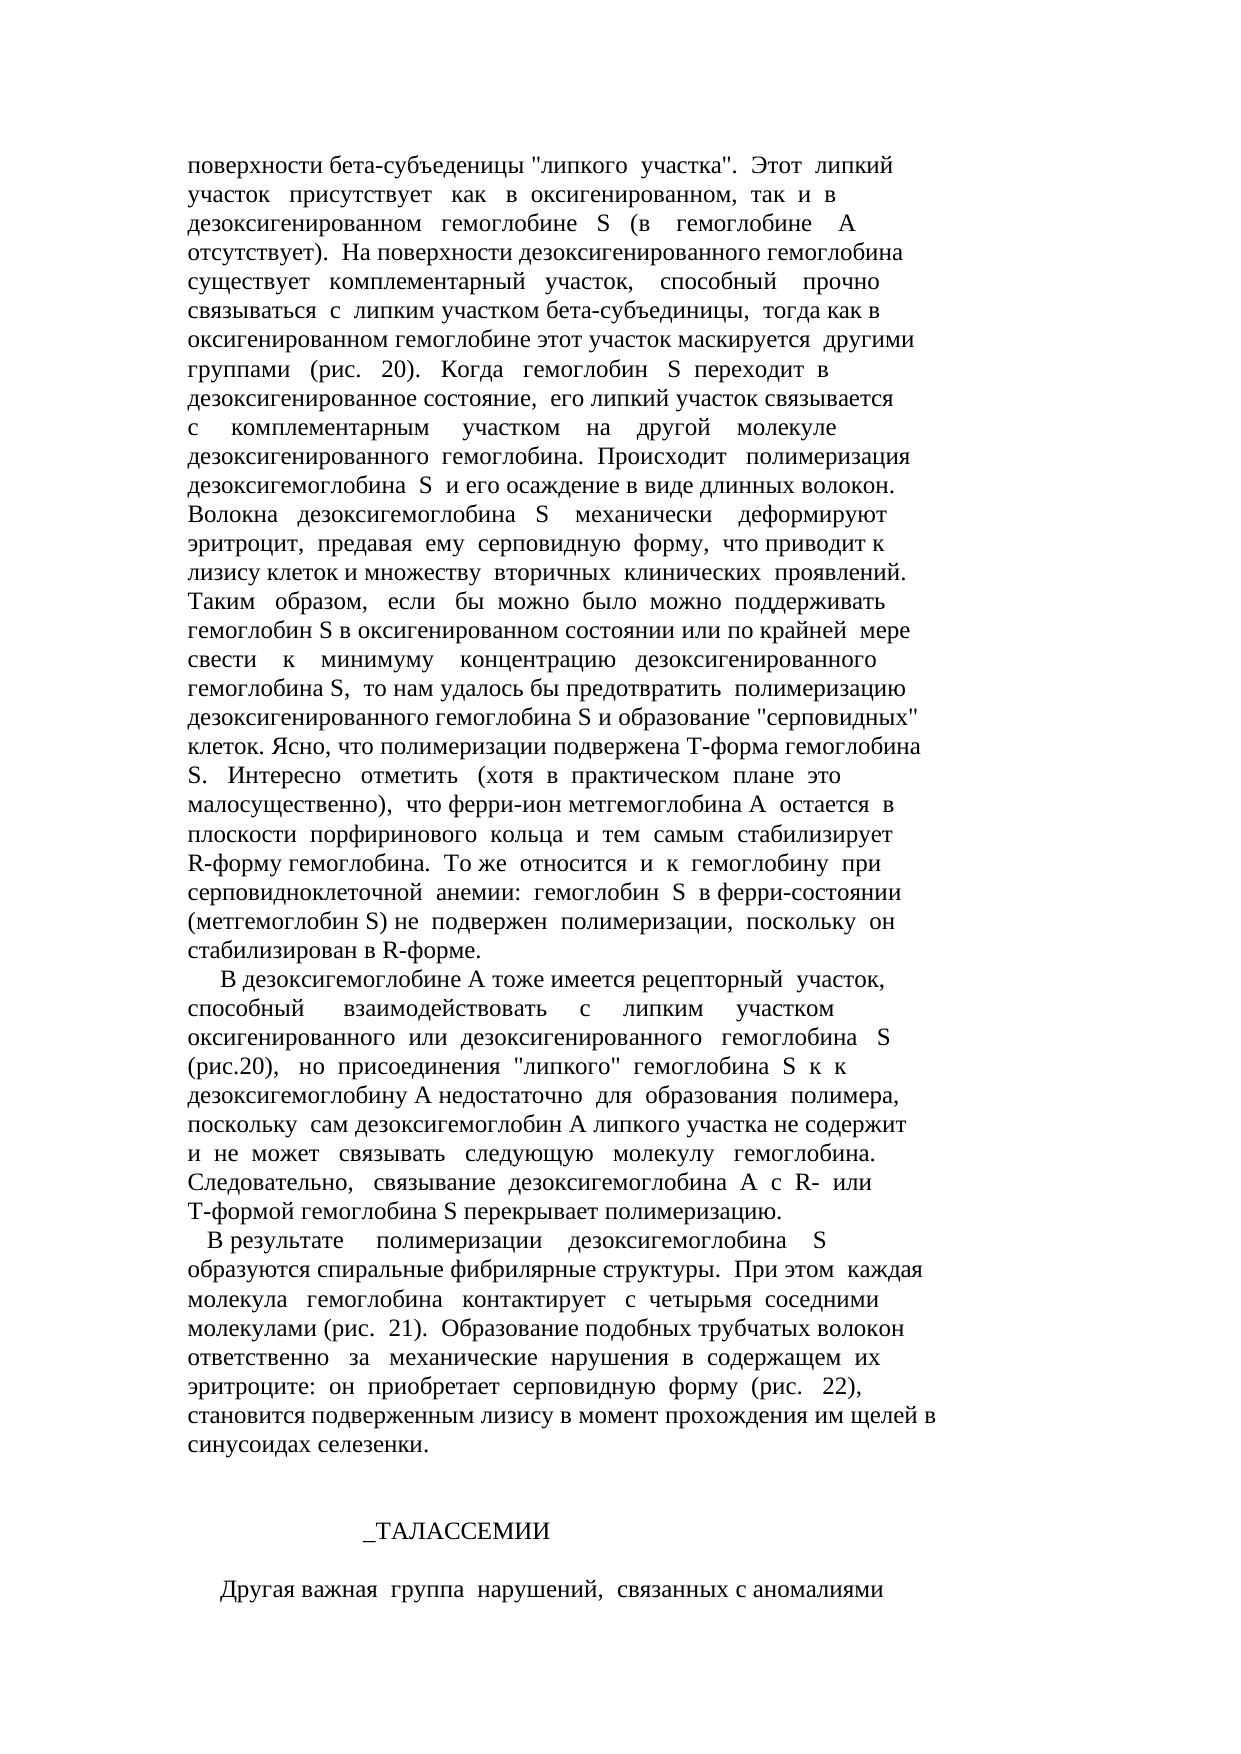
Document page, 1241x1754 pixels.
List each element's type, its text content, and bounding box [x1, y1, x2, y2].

text Следовательно, связывание дезоксигемоглобина А с R- или [187, 1167, 1053, 1196]
text дезоксигемоглобина S и его осаждение в виде длинных волокон. [187, 470, 1053, 499]
text дезоксигенированном гемоглобине S (в гемоглобине А [187, 208, 1053, 237]
text (рис.20), но присоединения "липкого" гемоглобина S к к [187, 1051, 1053, 1080]
text оксигенированном гемоглобине этот участок маскируется другими [187, 324, 1053, 353]
text Другая важная группа нарушений, связанных с аномалиями [187, 1574, 1053, 1603]
text стабилизирован в R-форме. [187, 935, 1053, 964]
text свести к минимуму концентрацию дезоксигенированного [187, 644, 1053, 673]
text оксигенированного или дезоксигенированного гемоглобина S [187, 1022, 1053, 1051]
text серповидноклеточной анемии: гемоглобин S в ферри-состоянии [187, 877, 1053, 906]
text гемоглобина S, то нам удалось бы предотвратить полимеризацию [187, 673, 1053, 702]
text дезоксигемоглобину А недостаточно для образования полимера, [187, 1080, 1053, 1109]
text группами (рис. 20). Когда гемоглобин S переходит в [187, 353, 1053, 382]
text дезоксигенированного гемоглобина S и образование "серповидных" [187, 702, 1053, 731]
text дезоксигенированного гемоглобина. Происходит полимеризация [187, 441, 1053, 470]
text связываться с липким участком бета-субъединицы, тогда как в [187, 295, 1053, 324]
text способный взаимодействовать с липким участком [187, 993, 1053, 1022]
text В результате полимеризации дезоксигемоглобина S [187, 1225, 1053, 1254]
text клеток. Ясно, что полимеризации подвержена Т-форма гемоглобина [187, 731, 1053, 760]
text и не может связывать следующую молекулу гемоглобина. [187, 1138, 1053, 1167]
text поверхности бета-субъеденицы "липкого участка". Этот липкий [187, 150, 1053, 179]
text эритроцит, предавая ему серповидную форму, что приводит к [187, 528, 1053, 557]
text молекула гемоглобина контактирует с четырьмя соседними [187, 1283, 1053, 1312]
text лизису клеток и множеству вторичных клинических проявлений. [187, 557, 1053, 586]
text В дезоксигемоглобине А тоже имеется рецепторный участок, [187, 964, 1053, 993]
text плоскости порфиринового кольца и тем самым стабилизирует [187, 818, 1053, 847]
text ответственно за механические нарушения в содержащем их [187, 1342, 1053, 1371]
text гемоглобин S в оксигенированном состоянии или по крайней мере [187, 615, 1053, 644]
text образуются спиральные фибрилярные структуры. При этом каждая [187, 1254, 1053, 1283]
text отсутствует). На поверхности дезоксигенированного гемоглобина [187, 237, 1053, 266]
text Таким образом, если бы можно было можно поддерживать [187, 586, 1053, 615]
text малосущественно), что ферри-ион метгемоглобина А остается в [187, 789, 1053, 818]
text поскольку сам дезоксигемоглобин А липкого участка не содержит [187, 1109, 1053, 1138]
text Волокна дезоксигемоглобина S механически деформируют [187, 499, 1053, 528]
text становится подверженным лизису в момент прохождения им щелей в [187, 1400, 1053, 1429]
text молекулами (рис. 21). Образование подобных трубчатых волокон [187, 1312, 1053, 1342]
text S. Интересно отметить (хотя в практическом плане это [187, 760, 1053, 789]
text дезоксигенированное состояние, его липкий участок связывается [187, 382, 1053, 412]
text (метгемоглобин S) не подвержен полимеризации, поскольку он [187, 906, 1053, 935]
text с комплементарным участком на другой молекуле [187, 412, 1053, 441]
text эритроците: он приобретает серповидную форму (рис. 22), [187, 1371, 1053, 1400]
text R-форму гемоглобина. То же относится и к гемоглобину при [187, 847, 1053, 877]
text участок присутствует как в оксигенированном, так и в [187, 179, 1053, 208]
text синусоидах селезенки. [187, 1429, 1053, 1458]
text существует комплементарный участок, способный прочно [187, 266, 1053, 295]
text Т-формой гемоглобина S перекрывает полимеризацию. [187, 1196, 1053, 1225]
text _ТАЛАССЕМИИ [187, 1516, 1053, 1545]
